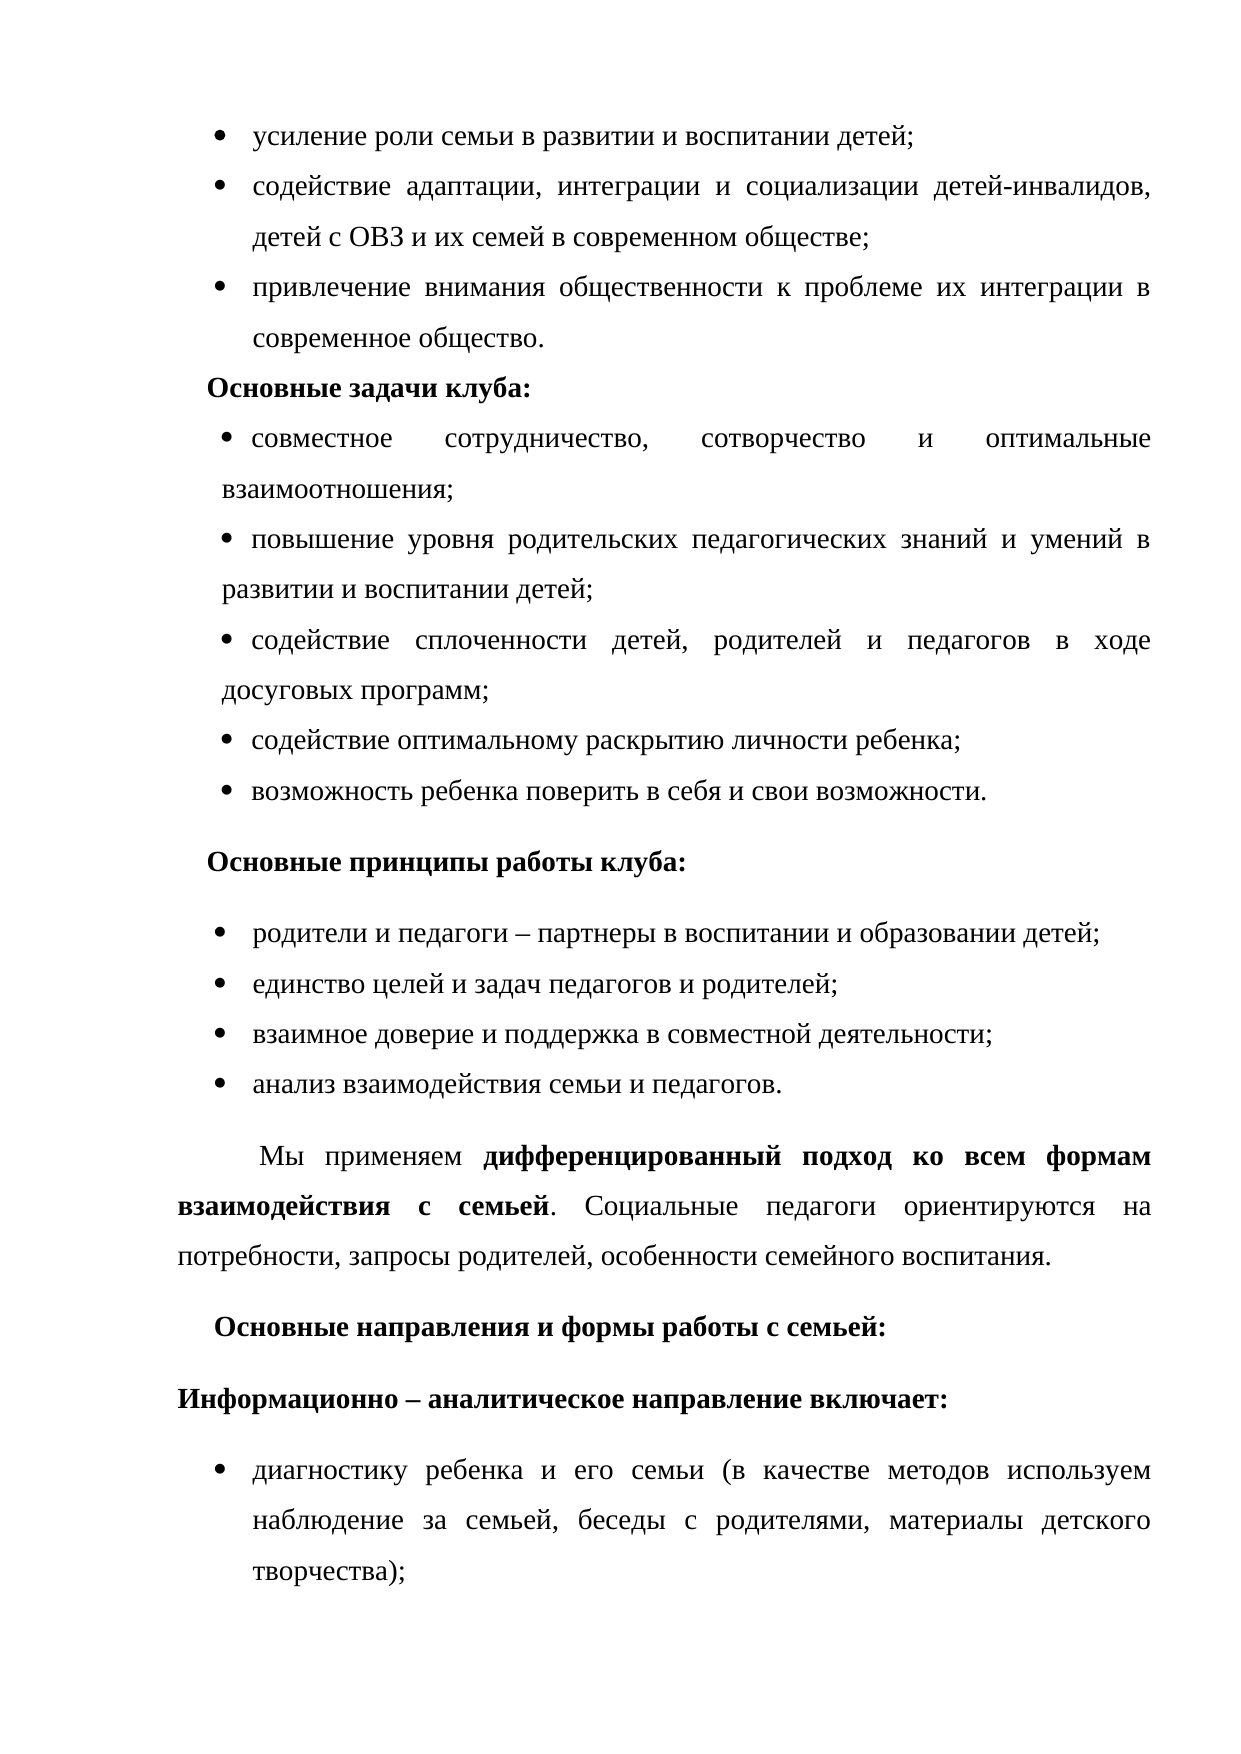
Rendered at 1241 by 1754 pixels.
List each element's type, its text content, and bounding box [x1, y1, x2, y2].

list единство целей и задач педагогов и родителей; [215, 966, 1152, 999]
list содействие адаптации, интеграции и социализации детей-инвалидов, детей с ОВЗ и их семей в современном обществе; [215, 168, 1152, 252]
text Мы применяем дифференцированный подход ко всем формам взаимодействия с семьей. Социальные педагоги ориентируются на потребности, запросы родителей, особенности семейного воспитания. [177, 1138, 1152, 1272]
list усиление роли семьи в развитии и воспитании детей; [215, 118, 1152, 152]
list содействие оптимальному раскрытию личности ребенка; [222, 722, 1152, 756]
list диагностику ребенка и его семьи (в качестве методов используем наблюдение за семьей, беседы с родителями, материалы детского творчества); [215, 1452, 1152, 1586]
list привлечение внимания общественности к проблеме их интеграции в современное общество. [215, 269, 1152, 353]
text Основные принципы работы клуба: [177, 844, 1152, 878]
list родители и педагоги – партнеры в воспитании и образовании детей; [215, 915, 1152, 949]
list содействие сплоченности детей, родителей и педагогов в ходе досуговых программ; [222, 622, 1152, 706]
list возможность ребенка поверить в себя и свои возможности. [222, 773, 1152, 807]
list повышение уровня родительских педагогических знаний и умений в развитии и воспитании детей; [222, 521, 1152, 605]
list взаимное доверие и поддержка в совместной деятельности; [215, 1016, 1152, 1050]
text Информационно – аналитическое направление включает: [177, 1381, 1152, 1414]
list совместное сотрудничество, сотворчество и оптимальные взаимоотношения; [222, 420, 1152, 504]
list Основные задачи клуба: [177, 370, 1152, 403]
text Основные направления и формы работы с семьей: [177, 1309, 1152, 1343]
list анализ взаимодействия семьи и педагогов. [215, 1067, 1152, 1100]
